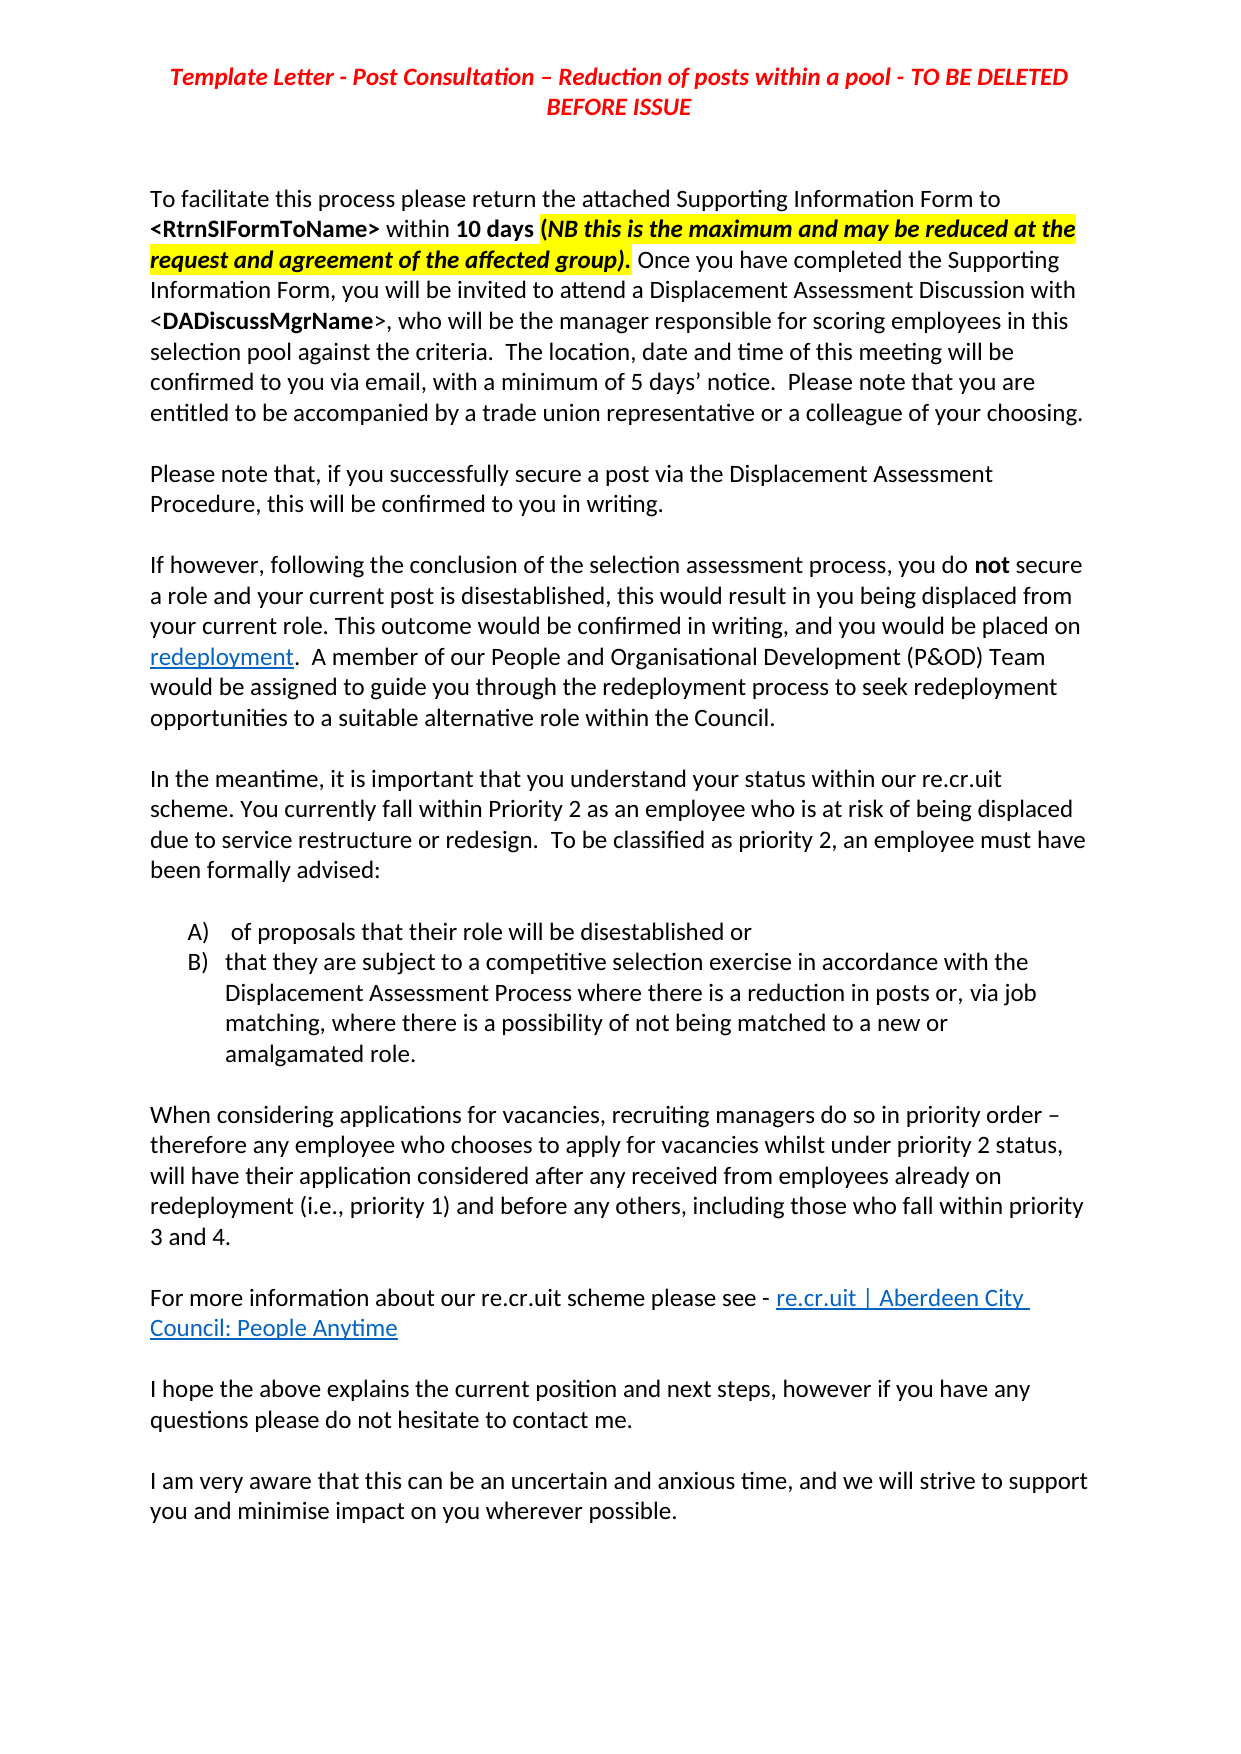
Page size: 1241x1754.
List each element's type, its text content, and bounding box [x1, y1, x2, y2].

text In the meantime, it is important that you understand your status within our re.cr.uit scheme. You currently fall within Priority 2 as an employee who is at risk of being displaced due to service restructure or redesign. To be classified as priority 2, an employee must have been formally advised: [150, 763, 1090, 885]
text If however, following the conclusion of the selection assessment process, you do not secure a role and your current post is disestablished, this would result in you being displaced from your current role. This outcome would be confirmed in writing, and you would be placed on redeployment. A member of our People and Organisational Development (P&OD) Team would be assigned to guide you through the redeployment process to seek redeployment opportunities to a suitable alternative role within the Council. [150, 549, 1090, 732]
list that they are subject to a competitive selection exercise in accordance with the Displacement Assessment Process where there is a reduction in posts or, via job matching, where there is a possibility of not being matched to a new or amalgamated role. [187, 946, 1090, 1068]
text I am very aware that this can be an uncertain and anxious time, and we will strive to support you and minimise impact on you wherever possible. [150, 1465, 1090, 1526]
text For more information about our re.cr.uit scheme please see - re.cr.uit | Aberdeen City Council: People Anytime [150, 1282, 1090, 1343]
list of proposals that their role will be disestablished or [187, 916, 1090, 946]
text To facilitate this process please return the attached Supporting Information Form to <RtrnSIFormToName> within 10 days (NB this is the maximum and may be reduced at the request and agreement of the affected group). Once you have completed the Supporting Information Form, you will be invited to attend a Displacement Assessment Discussion with <DADiscussMgrName>, who will be the manager responsible for scoring employees in this selection pool against the criteria. The location, date and time of this meeting will be confirmed to you via email, with a minimum of 5 days’ notice. Please note that you are entitled to be accompanied by a trade union representative or a colleague of your choosing. [150, 183, 1090, 427]
text Please note that, if you successfully secure a post via the Displacement Assessment Procedure, this will be confirmed to you in writing. [150, 458, 1090, 519]
text I hope the above explains the current position and next steps, however if you have any questions please do not hesitate to contact me. [150, 1373, 1090, 1434]
text When considering applications for vacancies, recruiting managers do so in priority order – therefore any employee who chooses to apply for vacancies whilst under priority 2 status, will have their application considered after any received from employees already on redeployment (i.e., priority 1) and before any others, including those who fall within priority 3 and 4. [150, 1099, 1090, 1251]
